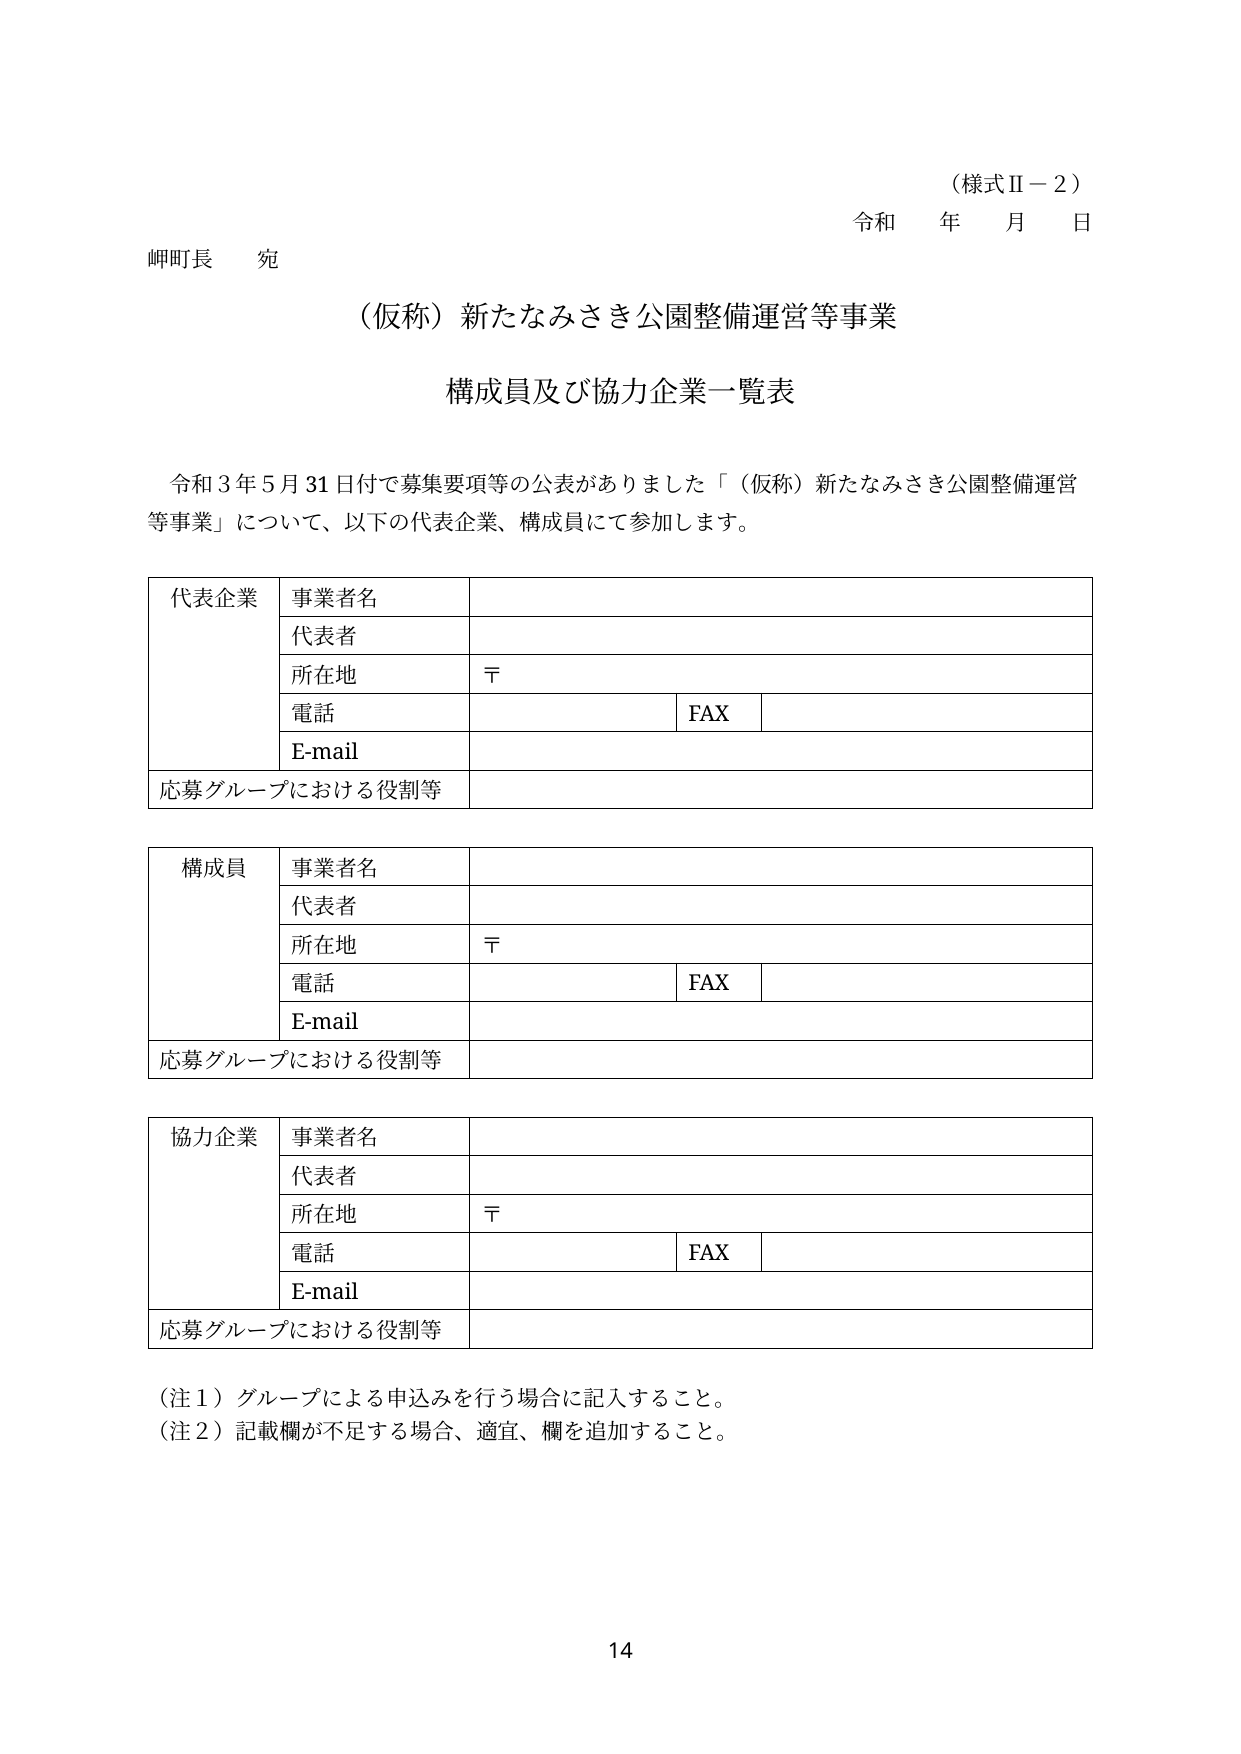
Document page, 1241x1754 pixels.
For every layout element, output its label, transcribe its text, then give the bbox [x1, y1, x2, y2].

text （注２）記載欄が不足する場合、適宜、欄を追加すること。 [148, 1411, 1092, 1449]
table_cell [762, 694, 1092, 731]
text （仮称）新たなみさき公園整備運営等事業 [148, 277, 1092, 352]
table_cell 電話 [280, 964, 469, 1001]
table_cell FAX [677, 964, 761, 1001]
table_header 事業者名 [280, 848, 469, 885]
table_cell [470, 1156, 1092, 1194]
text 令和３年５月31日付で募集要項等の公表がありました「（仮称）新たなみさき公園整備運営等事業」について、以下の代表企業、構成員にて参加します。 [148, 464, 1092, 539]
table_header [470, 578, 1092, 616]
table_cell 〒 [470, 925, 1092, 962]
table_cell [470, 732, 1092, 770]
table_cell 電話 [280, 694, 469, 731]
table_cell 所在地 [280, 925, 469, 962]
table_cell 代表者 [280, 617, 469, 654]
table_cell [470, 1002, 1092, 1039]
table_cell [762, 1233, 1092, 1271]
table_cell 代表者 [280, 1156, 469, 1194]
table_cell 応募グループにおける役割等 [149, 771, 469, 808]
table_cell 応募グループにおける役割等 [149, 1041, 469, 1078]
table_header [470, 848, 1092, 885]
table_cell [470, 1233, 676, 1271]
table_cell [762, 964, 1092, 1001]
table_cell [470, 1041, 1092, 1078]
table_cell [470, 1272, 1092, 1309]
table_cell 電話 [280, 1233, 469, 1271]
text 構成員及び協力企業一覧表 [148, 352, 1092, 427]
table_cell 所在地 [280, 655, 469, 693]
table_header 代表企業 [149, 578, 279, 770]
table_cell FAX [677, 694, 761, 731]
table_cell E-mail [280, 1002, 469, 1039]
table_cell 〒 [470, 655, 1092, 693]
table_cell [470, 886, 1092, 924]
text （注１）グループによる申込みを行う場合に記入すること。 [148, 1386, 1092, 1411]
table_cell 応募グループにおける役割等 [149, 1310, 469, 1348]
table_cell [470, 771, 1092, 808]
table_header [470, 1118, 1092, 1155]
table_header 協力企業 [149, 1118, 279, 1309]
table_cell E-mail [280, 732, 469, 770]
table_cell [470, 1310, 1092, 1348]
table_cell [470, 694, 676, 731]
table_header 事業者名 [280, 1118, 469, 1155]
table_cell 所在地 [280, 1195, 469, 1232]
table_cell FAX [677, 1233, 761, 1271]
table_cell 〒 [470, 1195, 1092, 1232]
table_header 構成員 [149, 848, 279, 1039]
text 令和 年 月 日 [148, 202, 1092, 239]
text 岬町長 宛 [148, 239, 1092, 277]
table_cell 代表者 [280, 886, 469, 924]
table_cell [470, 617, 1092, 654]
table_header 事業者名 [280, 578, 469, 616]
table_cell E-mail [280, 1272, 469, 1309]
table_cell [470, 964, 676, 1001]
text （様式Ⅱ－２） [148, 164, 1092, 202]
